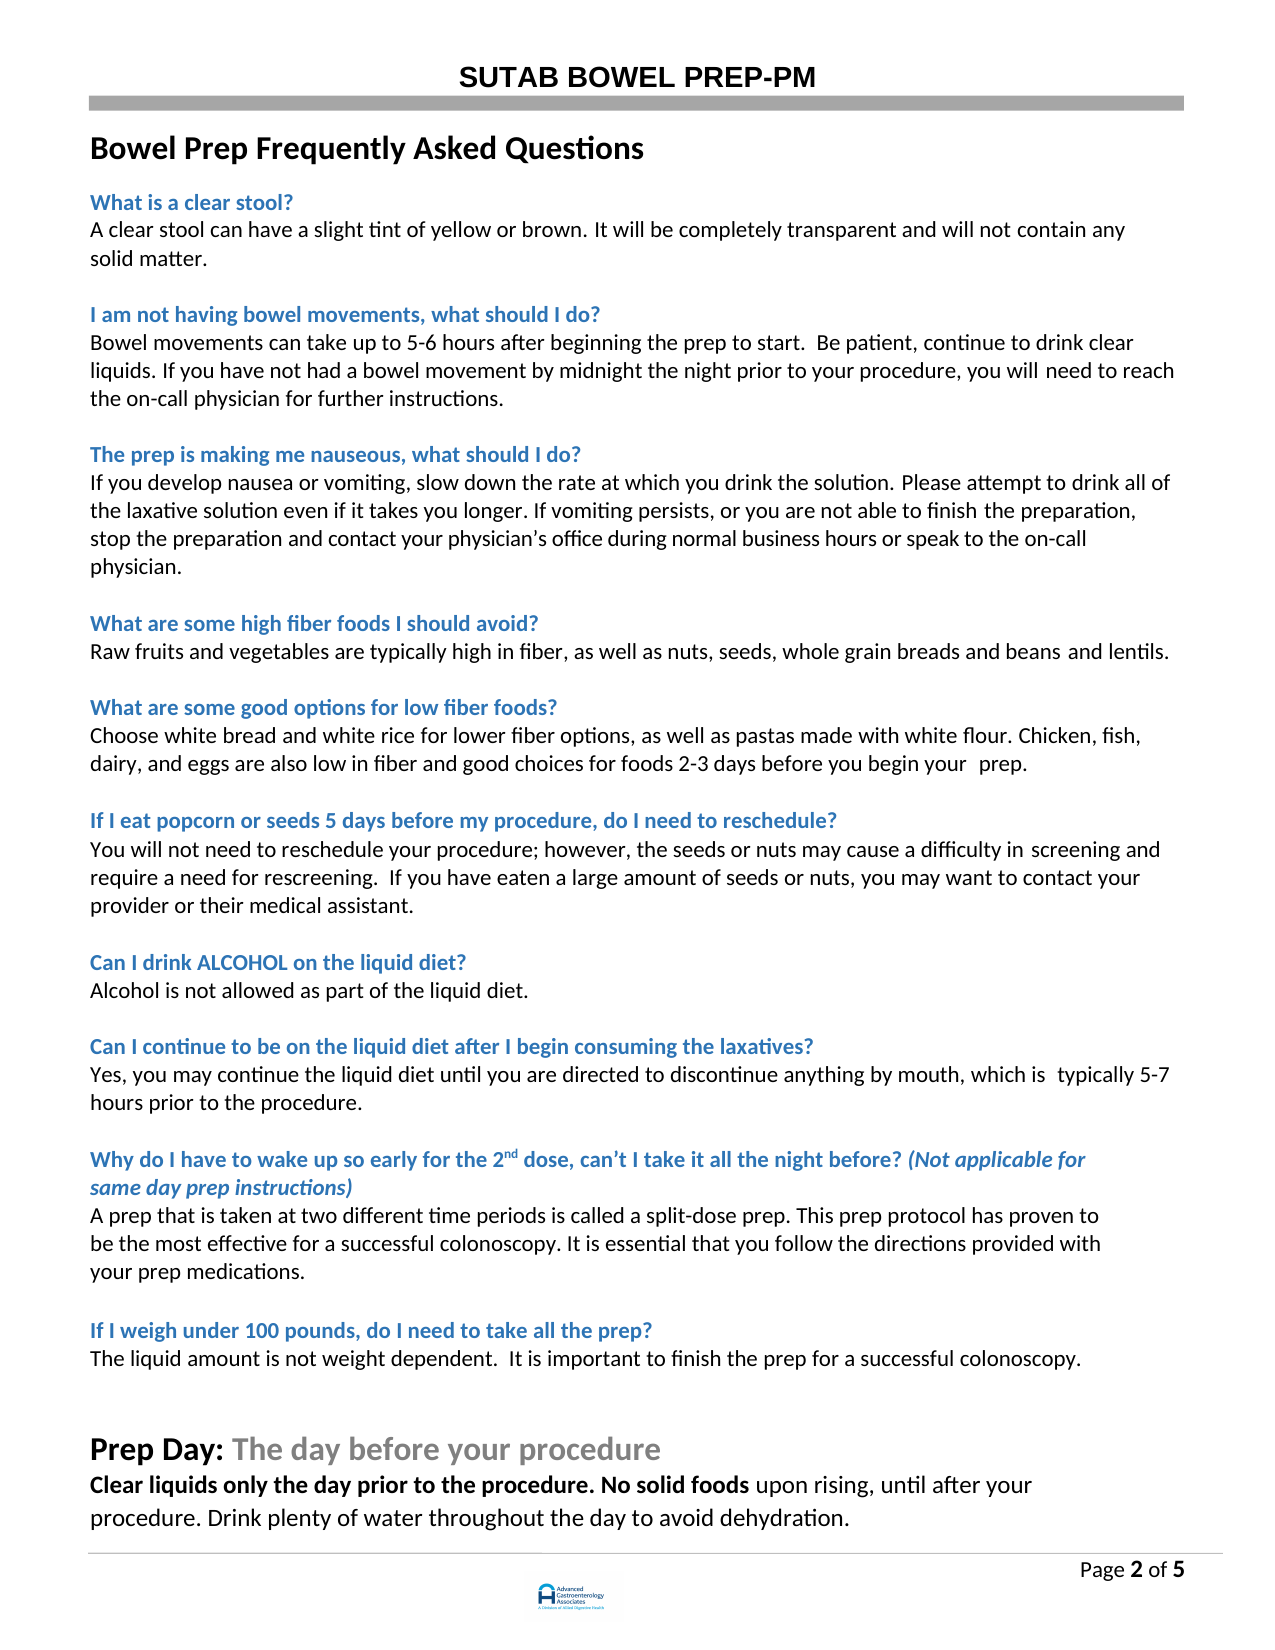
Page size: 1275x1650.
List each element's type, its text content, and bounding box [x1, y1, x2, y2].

text What are some high fiber foods I should avoid? [90, 609, 1177, 637]
text A clear stool can have a slight tint of yellow or brown. It will be completely transparent and will not contain any solid matter. [90, 216, 1127, 272]
text Yes, you may continue the liquid diet until you are directed to discontinue anything by mouth, which is typically 5-7 hours prior to the procedure. [90, 1060, 1177, 1116]
text What is a clear stool? [90, 188, 1185, 216]
text Raw fruits and vegetables are typically high in fiber, as well as nuts, seeds, whole grain breads and beans and lentils. [90, 637, 1177, 665]
text If you develop nausea or vomiting, slow down the rate at which you drink the solution. Please attempt to drink all of the laxative solution even if it takes you longer. If vomiting persists, or you are not able to finish the preparation, stop the preparation and contact your physician’s office during normal business hours or speak to the on-call physician. [90, 468, 1177, 580]
subtitle Prep Day: The day before your procedure [90, 1428, 1135, 1469]
picture [524, 1571, 625, 1622]
text A prep that is taken at two different time periods is called a split-dose prep. This prep protocol has proven to be the most effective for a successful colonoscopy. It is essential that you follow the directions provided with your prep medications. [90, 1201, 1126, 1286]
text Choose white bread and white rice for lower fiber options, as well as pastas made with white flour. Chicken, fish, dairy, and eggs are also low in fiber and good choices for foods 2-3 days before you begin your prep. [90, 721, 1177, 777]
text Alcohol is not allowed as part of the liquid diet. [90, 976, 1177, 1004]
text Clear liquids only the day prior to the procedure. No solid foods upon rising, until after your procedure. Drink plenty of water throughout the day to avoid dehydration. [90, 1469, 1135, 1532]
text Bowel movements can take up to 5-6 hours after beginning the prep to start. Be patient, continue to drink clear liquids. If you have not had a bowel movement by midnight the night prior to your procedure, you will need to reach the on-call physician for further instructions. [90, 328, 1177, 412]
text You will not need to reschedule your procedure; however, the seeds or nuts may cause a difficulty in screening and require a need for rescreening. If you have eaten a large amount of seeds or nuts, you may want to contact your provider or their medical assistant. [90, 835, 1177, 919]
text Can I continue to be on the liquid diet after I begin consuming the laxatives? [90, 1032, 1177, 1060]
text The prep is making me nauseous, what should I do? [90, 440, 1177, 468]
text If I weigh under 100 pounds, do I need to take all the prep? [90, 1316, 1185, 1344]
text If I eat popcorn or seeds 5 days before my procedure, do I need to reschedule? [90, 807, 1177, 834]
text I am not having bowel movements, what should I do? [90, 300, 1177, 328]
text Can I drink ALCOHOL on the liquid diet? [90, 948, 1177, 976]
text What are some good options for low fiber foods? [90, 693, 1177, 721]
text Bowel Prep Frequently Asked Questions [90, 127, 1185, 168]
text Why do I have to wake up so early for the 2nd dose, can’t I take it all the night before? (Not applicable for same day prep instructions) [90, 1145, 1126, 1201]
text The liquid amount is not weight dependent. It is important to finish the prep for a successful colonoscopy. [90, 1344, 1185, 1372]
